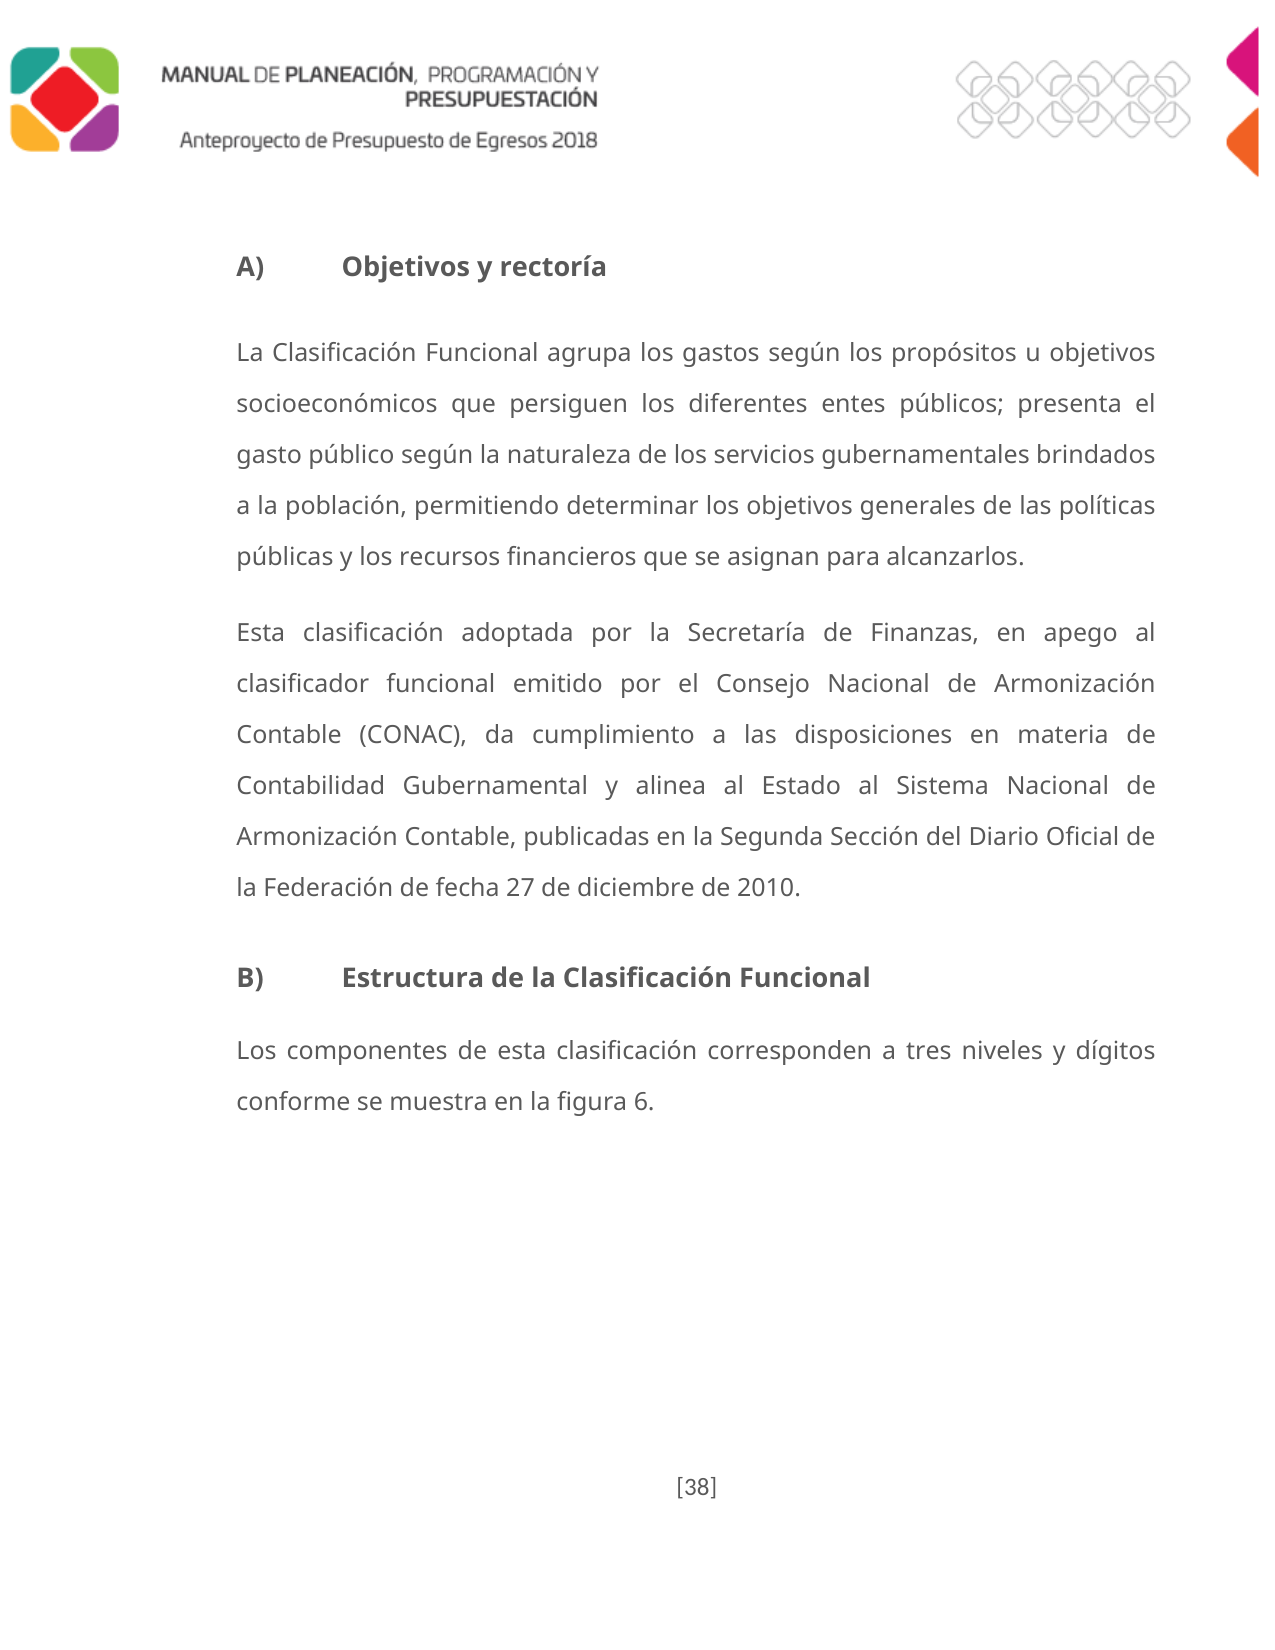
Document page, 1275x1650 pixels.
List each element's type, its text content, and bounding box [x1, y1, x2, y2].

text Los componentes de esta clasificación corresponden a tres niveles y dígitos conforme se muestra en la figura 6. [236, 1033, 1157, 1118]
text La Clasificación Funcional agrupa los gastos según los propósitos u objetivos socioeconómicos que persiguen los diferentes entes públicos; presenta el gasto público según la naturaleza de los servicios gubernamentales brindados a la población, permitiendo determinar los objetivos generales de las políticas públicas y los recursos financieros que se asignan para alcanzarlos. [236, 334, 1157, 573]
text Esta clasificación adoptada por la Secretaría de Finanzas, en apego al clasificador funcional emitido por el Consejo Nacional de Armonización Contable (CONAC), da cumplimiento a las disposiciones en materia de Contabilidad Gubernamental y alinea al Estado al Sistema Nacional de Armonización Contable, publicadas en la Segunda Sección del Diario Oficial de la Federación de fecha 27 de diciembre de 2010. [236, 614, 1157, 904]
picture [1, 14, 1265, 193]
subtitle Estructura de la Clasificación Funcional [236, 958, 1157, 995]
subtitle Objetivos y rectoría [236, 247, 1157, 284]
